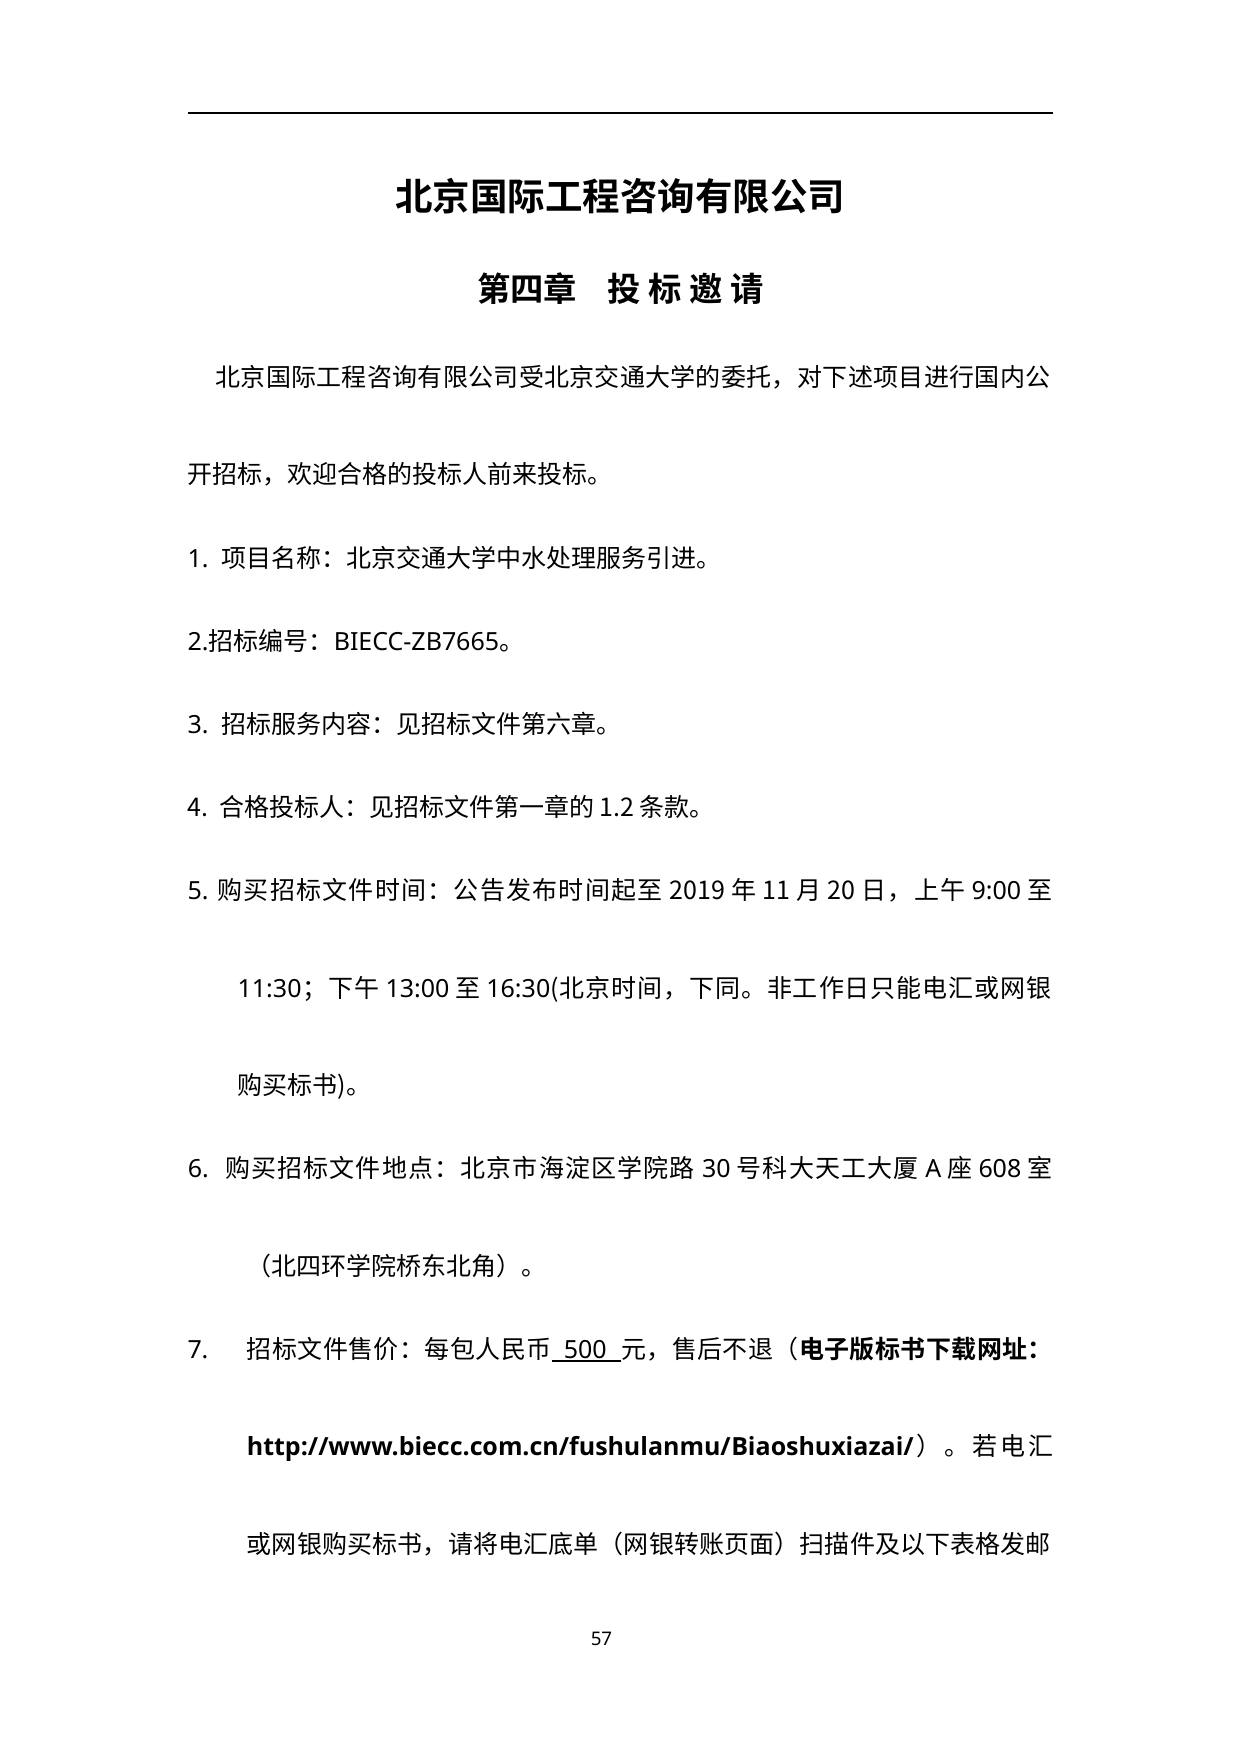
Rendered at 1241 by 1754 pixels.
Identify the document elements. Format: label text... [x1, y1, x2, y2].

text 2.招标编号：BIECC-ZB7665。 [187, 607, 1053, 672]
text 3. 招标服务内容：见招标文件第六章。 [187, 690, 1053, 755]
text 1. 项目名称：北京交通大学中水处理服务引进。 [187, 524, 1053, 589]
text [187, 1315, 1053, 1575]
text 北京国际工程咨询有限公司 [187, 162, 1053, 227]
subtitle 第四章 投 标 邀 请 [187, 254, 1053, 319]
text 5. 购买招标文件时间：公告发布时间起至2019年11月20日，上午9:00至11:30；下午13:00至16:30(北京时间，下同。非工作日只能电汇或网银购买标书)。 [187, 856, 1053, 1116]
text 4. 合格投标人：见招标文件第一章的1.2条款。 [187, 773, 1053, 838]
text 6. 购买招标文件地点：北京市海淀区学院路30号科大天工大厦A座608室（北四环学院桥东北角）。 [188, 1134, 1053, 1297]
text 北京国际工程咨询有限公司受北京交通大学的委托，对下述项目进行国内公开招标，欢迎合格的投标人前来投标。 [187, 343, 1053, 506]
